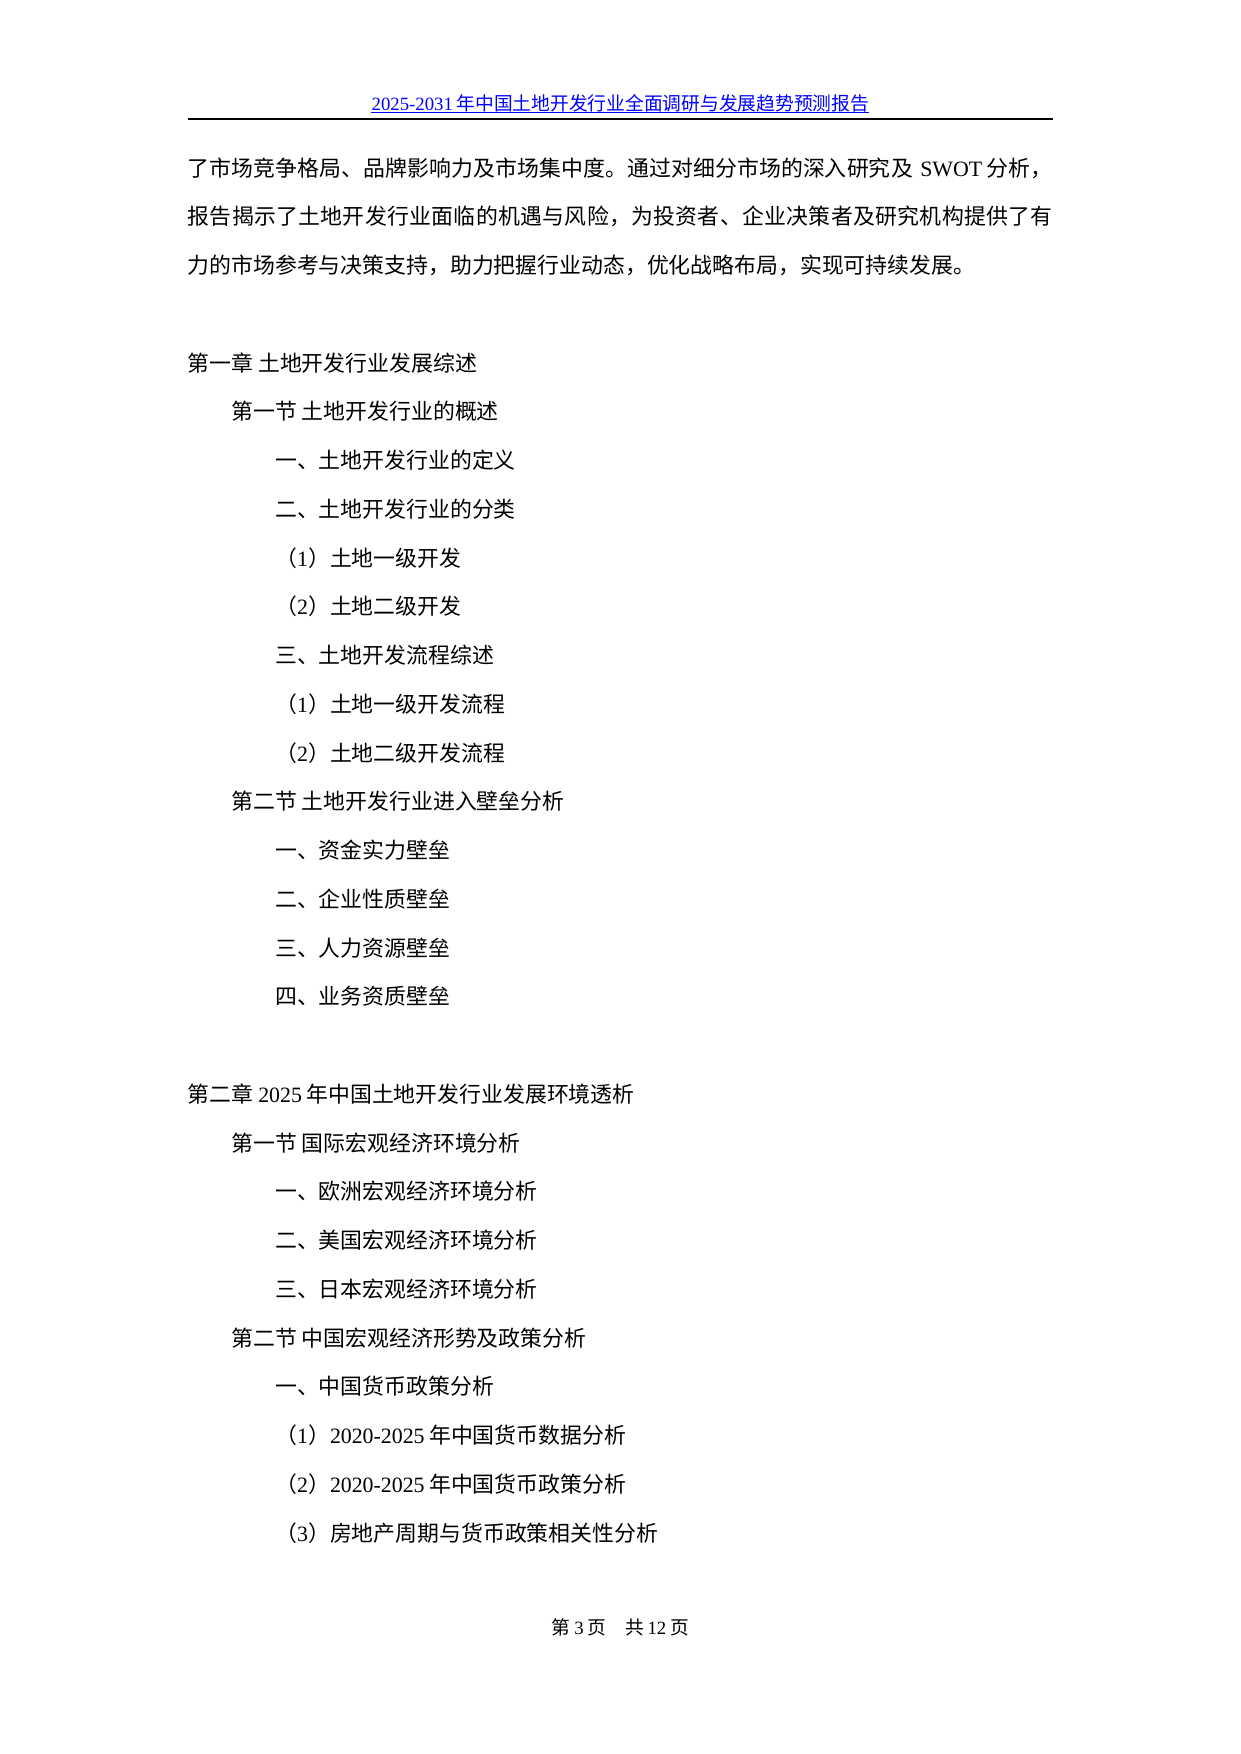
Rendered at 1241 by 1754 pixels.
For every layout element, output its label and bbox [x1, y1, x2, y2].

text [187, 150, 1053, 1548]
